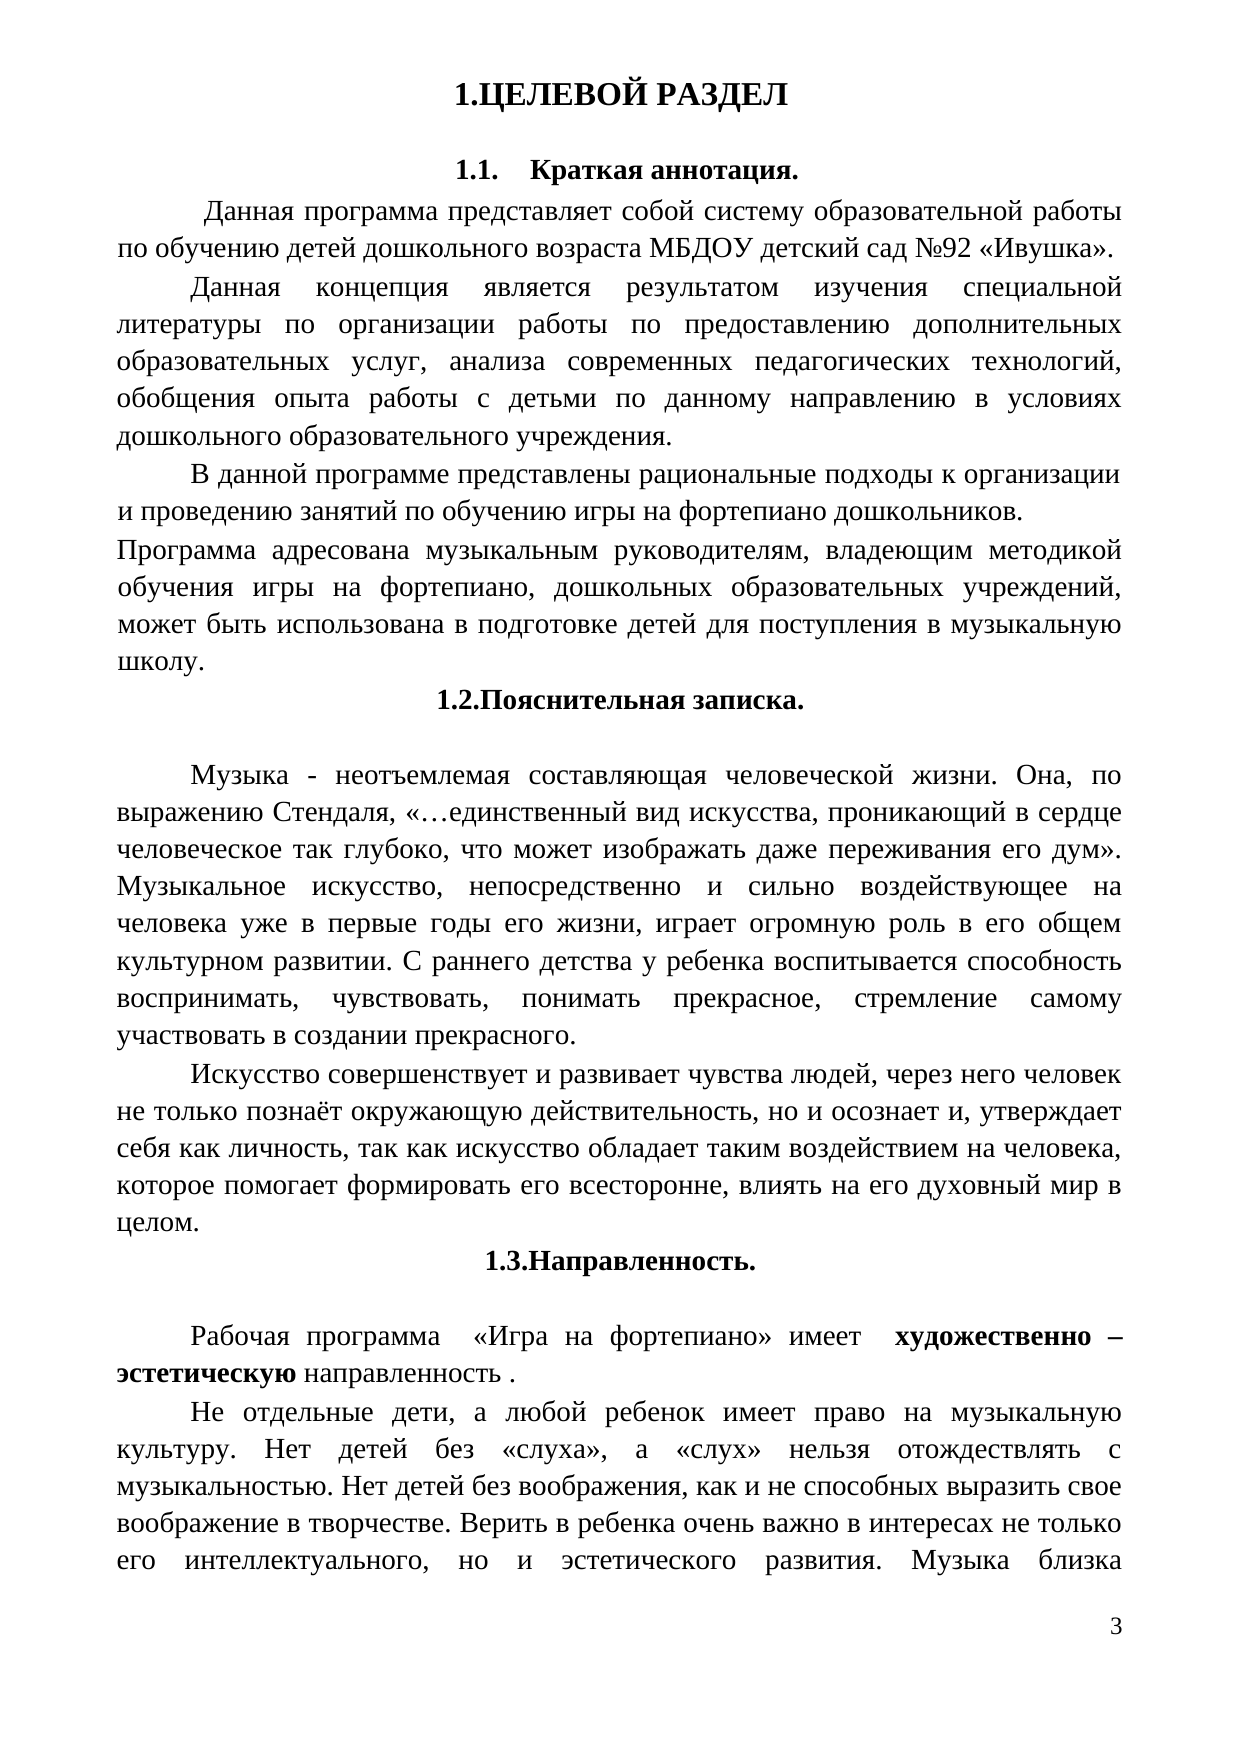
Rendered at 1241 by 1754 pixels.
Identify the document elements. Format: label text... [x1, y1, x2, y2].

text Музыка - неотъемлемая составляющая человеческой жизни. Она, по выражению Стендаля, «…единственный вид искусства, проникающий в сердце человеческое так глубоко, что может изображать даже переживания его дум». Музыкальное искусство, непосредственно и сильно воздействующее на человека уже в первые годы его жизни, играет огромную роль в его общем культурном развитии. С раннего детства у ребенка воспитывается способность воспринимать, чувствовать, понимать прекрасное, стремление самому участвовать в создании прекрасного. [116, 757, 1123, 1051]
text Рабочая программа «Игра на фортепиано» имеет художественно – эстетическую направленность . [116, 1318, 1123, 1389]
text Данная программа представляет собой систему образовательной работы по обучению детей дошкольного возраста МБДОУ детский сад №92 «Ивушка». [116, 193, 1123, 264]
text 1.ЦЕЛЕВОЙ РАЗДЕЛ [118, 74, 1201, 113]
text Искусство совершенствует и развивает чувства людей, через него человек не только познаёт окружающую действительность, но и осознает и, утверждает себя как личность, так как искусство обладает таким воздействием на человека, которое помогает формировать его всесторонне, влиять на его духовный мир в целом. [116, 1056, 1123, 1238]
subtitle 1.2.Пояснительная записка. [118, 682, 1122, 716]
text Данная концепция является результатом изучения специальной литературы по организации работы по предоставлению дополнительных образовательных услуг, анализа современных педагогических технологий, обобщения опыта работы с детьми по данному направлению в условиях дошкольного образовательного учреждения. [116, 269, 1123, 451]
subtitle 1.3.Направленность. [118, 1243, 1122, 1277]
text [116, 1394, 1123, 1576]
list Краткая аннотация. [455, 152, 1201, 185]
text В данной программе представлены рациональные подходы к организации и проведению занятий по обучению игры на фортепиано дошкольников. [116, 456, 1123, 527]
text Программа адресована музыкальным руководителям, владеющим методикой обучения игры на фортепиано, дошкольных образовательных учреждений, может быть использована в подготовке детей для поступления в музыкальную школу. [116, 532, 1123, 677]
